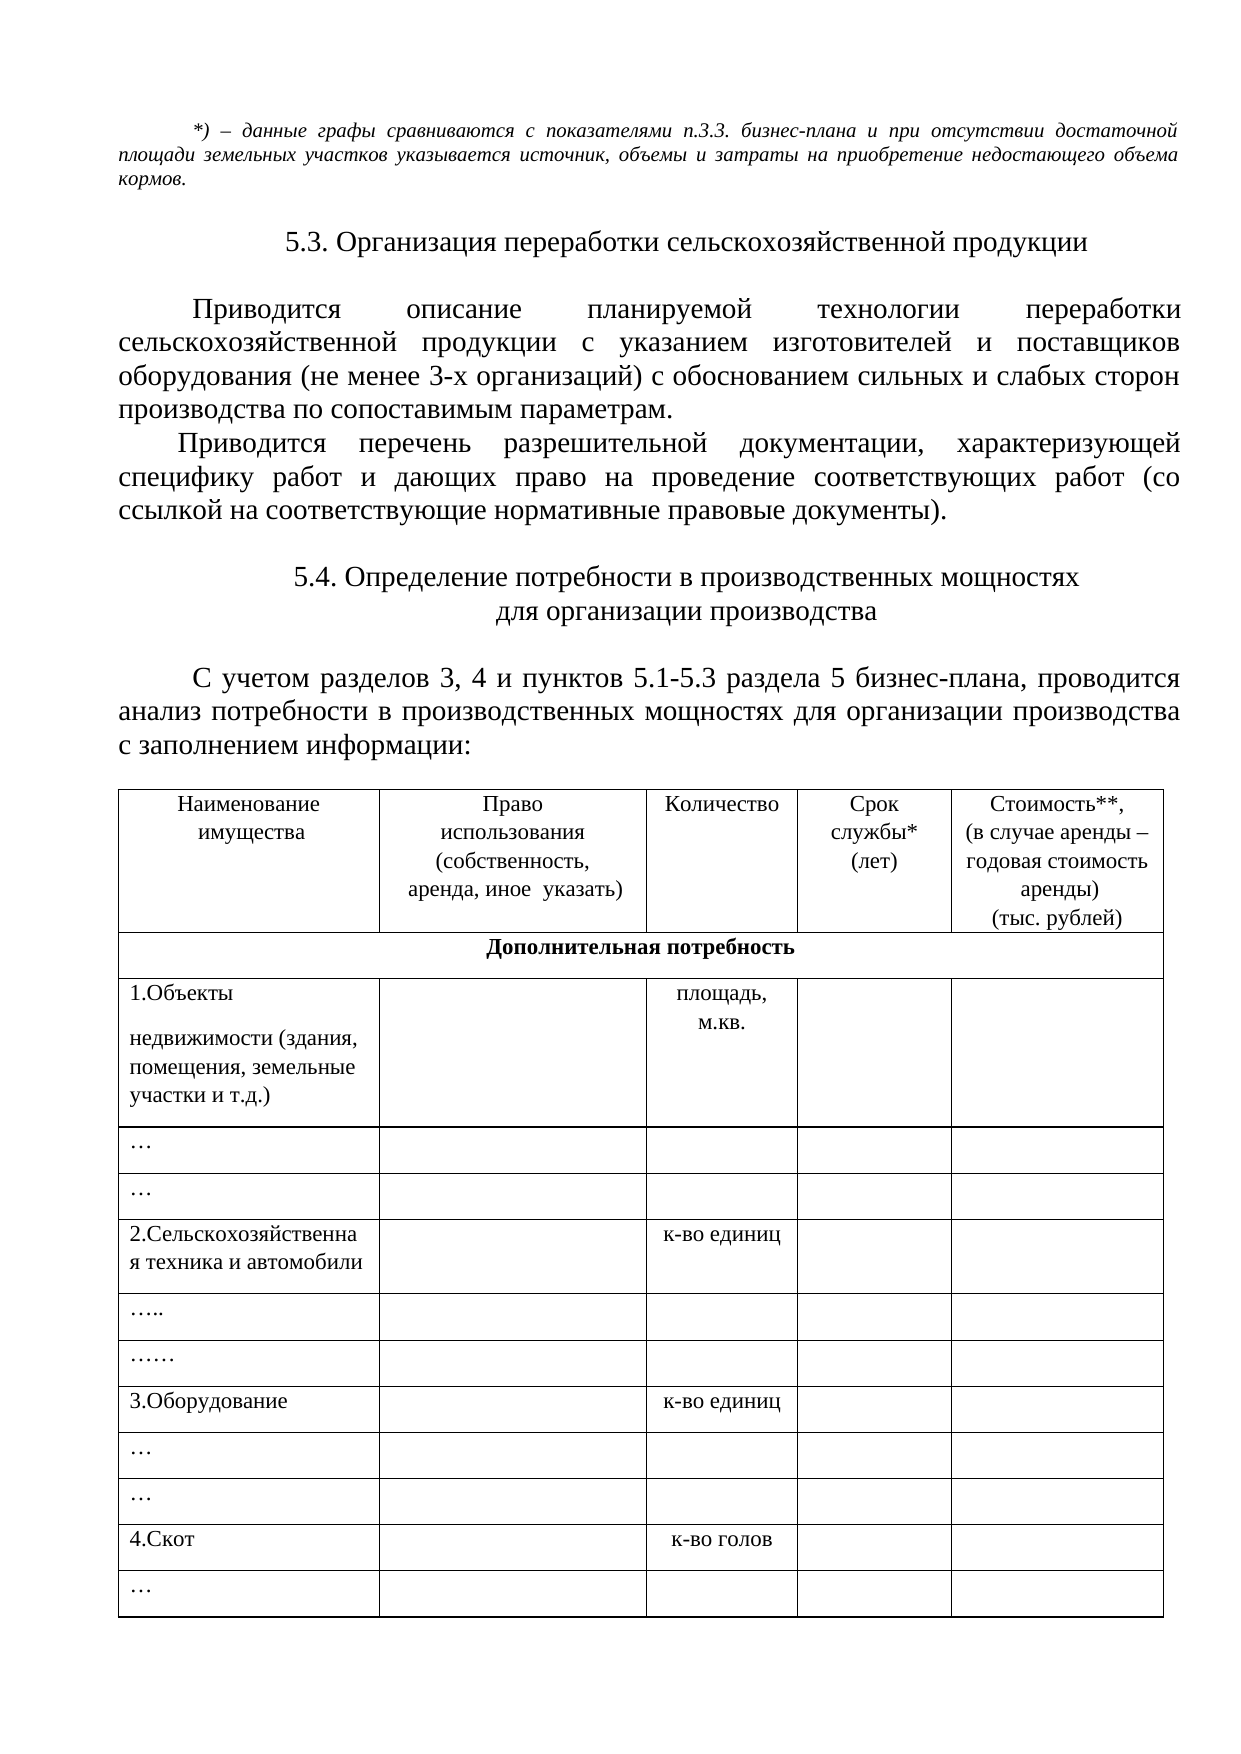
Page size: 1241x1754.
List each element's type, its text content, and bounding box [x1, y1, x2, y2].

table_cell Дополнительная потребность [119, 933, 1163, 978]
table_cell площадь, м.кв. [647, 979, 797, 1126]
table_cell [380, 1571, 646, 1616]
table_cell 3.Оборудование [119, 1387, 379, 1432]
table_cell [798, 1220, 951, 1293]
table_cell [798, 1387, 951, 1432]
table_cell [647, 1174, 797, 1219]
table_cell [952, 1479, 1163, 1524]
table_cell [380, 1479, 646, 1524]
table_header Стоимость**, (в случае аренды – годовая стоимость аренды) (тыс. рублей) [952, 790, 1163, 932]
table_cell к-во голов [647, 1525, 797, 1570]
table_cell [952, 1174, 1163, 1219]
table_cell [952, 1387, 1163, 1432]
table_cell [952, 1433, 1163, 1478]
table_cell [647, 1571, 797, 1616]
table_cell [380, 1341, 646, 1386]
table_cell …… [119, 1341, 379, 1386]
text 5.4. Определение потребности в производственных мощностях [118, 559, 1181, 593]
table_header Срок службы* (лет) [798, 790, 951, 932]
text *) – данные графы сравниваются с показателями п.3.3. бизнес-плана и при отсутствии достаточной площади земельных участков указывается источник, объемы и затраты на приобретение недостающего объема кормов. [118, 118, 1181, 190]
table_cell к-во единиц [647, 1387, 797, 1432]
text для организации производства [118, 593, 1181, 626]
text С учетом разделов 3, 4 и пунктов 5.1-5.3 раздела 5 бизнес-плана, проводится анализ потребности в производственных мощностях для организации производства с заполнением информации: [118, 660, 1181, 761]
table_cell [952, 1220, 1163, 1293]
table_cell [380, 1294, 646, 1339]
table_cell [798, 1479, 951, 1524]
table_cell [647, 1128, 797, 1173]
table_cell [380, 1128, 646, 1173]
table_cell … [119, 1571, 379, 1616]
table_cell [798, 1128, 951, 1173]
table_header Наименование имущества [119, 790, 379, 932]
text 5.3. Организация переработки сельскохозяйственной продукции [118, 224, 1181, 257]
text Приводится описание планируемой технологии переработки сельскохозяйственной продукции с указанием изготовителей и поставщиков оборудования (не менее 3-х организаций) с обоснованием сильных и слабых сторон производства по сопоставимым параметрам. [118, 291, 1181, 425]
table_cell [647, 1294, 797, 1339]
table_cell [380, 1174, 646, 1219]
table_cell [952, 1525, 1163, 1570]
table_cell [798, 1174, 951, 1219]
table_cell [380, 979, 646, 1126]
table_cell [380, 1387, 646, 1432]
table_cell 4.Скот [119, 1525, 379, 1570]
table_cell [647, 1433, 797, 1478]
table_cell ….. [119, 1294, 379, 1339]
table_cell [798, 979, 951, 1126]
table_cell [798, 1525, 951, 1570]
table_cell [380, 1433, 646, 1478]
table_cell [798, 1294, 951, 1339]
table_cell … [119, 1128, 379, 1173]
table_cell [952, 1341, 1163, 1386]
table_cell [952, 1571, 1163, 1616]
table_cell [380, 1525, 646, 1570]
text Приводится перечень разрешительной документации, характеризующей специфику работ и дающих право на проведение соответствующих работ (со ссылкой на соответствующие нормативные правовые документы). [118, 425, 1181, 526]
table_cell … [119, 1433, 379, 1478]
table_cell … [119, 1479, 379, 1524]
table_cell [798, 1341, 951, 1386]
table_cell [647, 1341, 797, 1386]
table_cell [798, 1433, 951, 1478]
table_cell [647, 1479, 797, 1524]
table_cell [952, 1294, 1163, 1339]
table_cell 1.Объекты недвижимости (здания, помещения, земельные участки и т.д.) [119, 979, 379, 1126]
table_cell 2.Сельскохозяйственная техника и автомобили [119, 1220, 379, 1293]
table_cell … [119, 1174, 379, 1219]
table_header Право использования (собственность, аренда, иное указать) [380, 790, 646, 932]
table_header Количество [647, 790, 797, 932]
table_cell [952, 979, 1163, 1126]
table_cell к-во единиц [647, 1220, 797, 1293]
table_cell [380, 1220, 646, 1293]
table_cell [798, 1571, 951, 1616]
table_cell [952, 1128, 1163, 1173]
